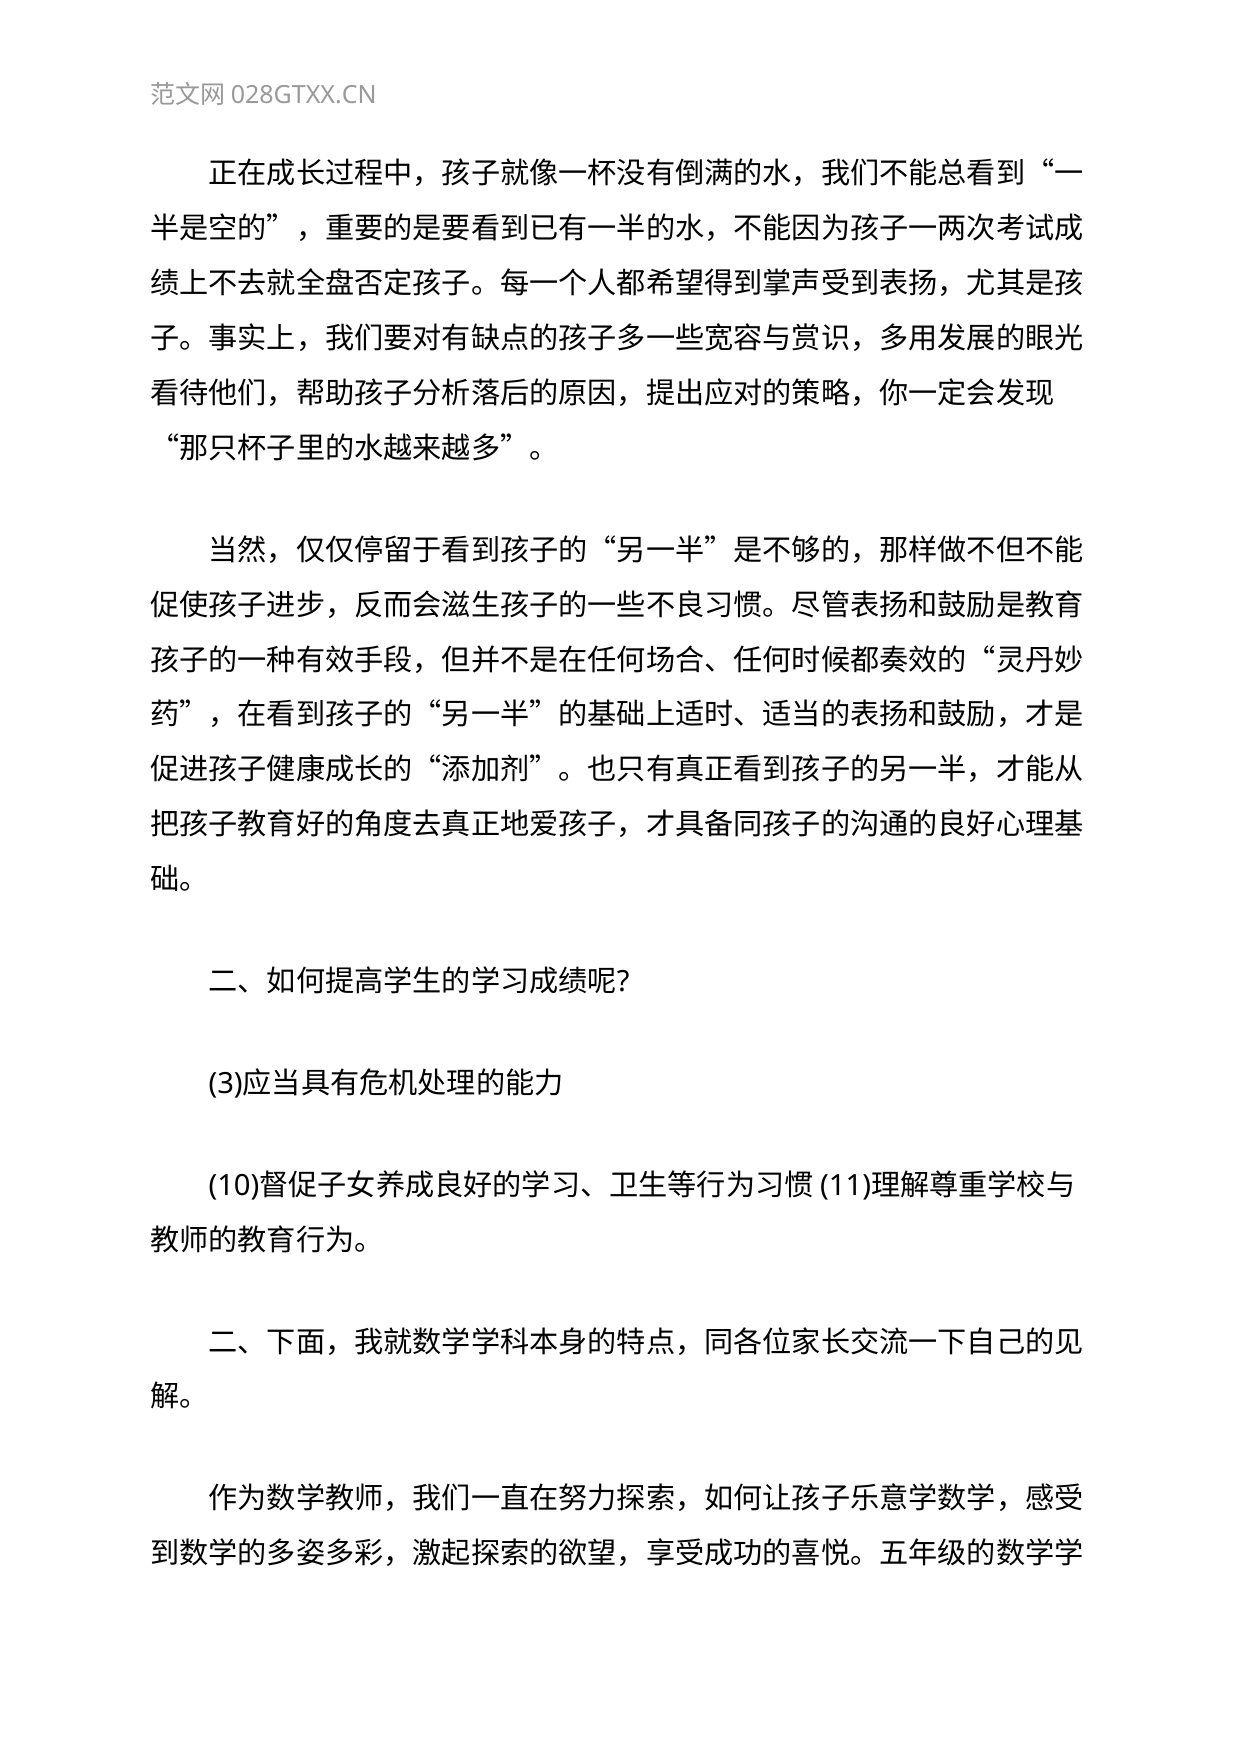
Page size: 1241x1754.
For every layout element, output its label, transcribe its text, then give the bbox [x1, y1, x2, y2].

text (10)督促子女养成良好的学习、卫生等行为习惯 (11)理解尊重学校与教师的教育行为。 [150, 1161, 1090, 1259]
text 二、如何提高学生的学习成绩呢? [150, 957, 1090, 1000]
text 二、下面，我就数学学科本身的特点，同各位家长交流一下自己的见解。 [150, 1318, 1090, 1415]
text (3)应当具有危机处理的能力 [150, 1059, 1090, 1102]
text 当然，仅仅停留于看到孩子的“另一半”是不够的，那样做不但不能促使孩子进步，反而会滋生孩子的一些不良习惯。尽管表扬和鼓励是教育孩子的一种有效手段，但并不是在任何场合、任何时候都奏效的“灵丹妙药”，在看到孩子的“另一半”的基础上适时、适当的表扬和鼓励，才是促进孩子健康成长的“添加剂”。也只有真正看到孩子的另一半，才能从把孩子教育好的角度去真正地爱孩子，才具备同孩子的沟通的良好心理基础。 [150, 526, 1090, 898]
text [150, 1475, 1090, 1572]
text 正在成长过程中，孩子就像一杯没有倒满的水，我们不能总看到“一半是空的”，重要的是要看到已有一半的水，不能因为孩子一两次考试成绩上不去就全盘否定孩子。每一个人都希望得到掌声受到表扬，尤其是孩子。事实上，我们要对有缺点的孩子多一些宽容与赏识，多用发展的眼光看待他们，帮助孩子分析落后的原因，提出应对的策略，你一定会发现“那只杯子里的水越来越多”。 [150, 150, 1090, 467]
